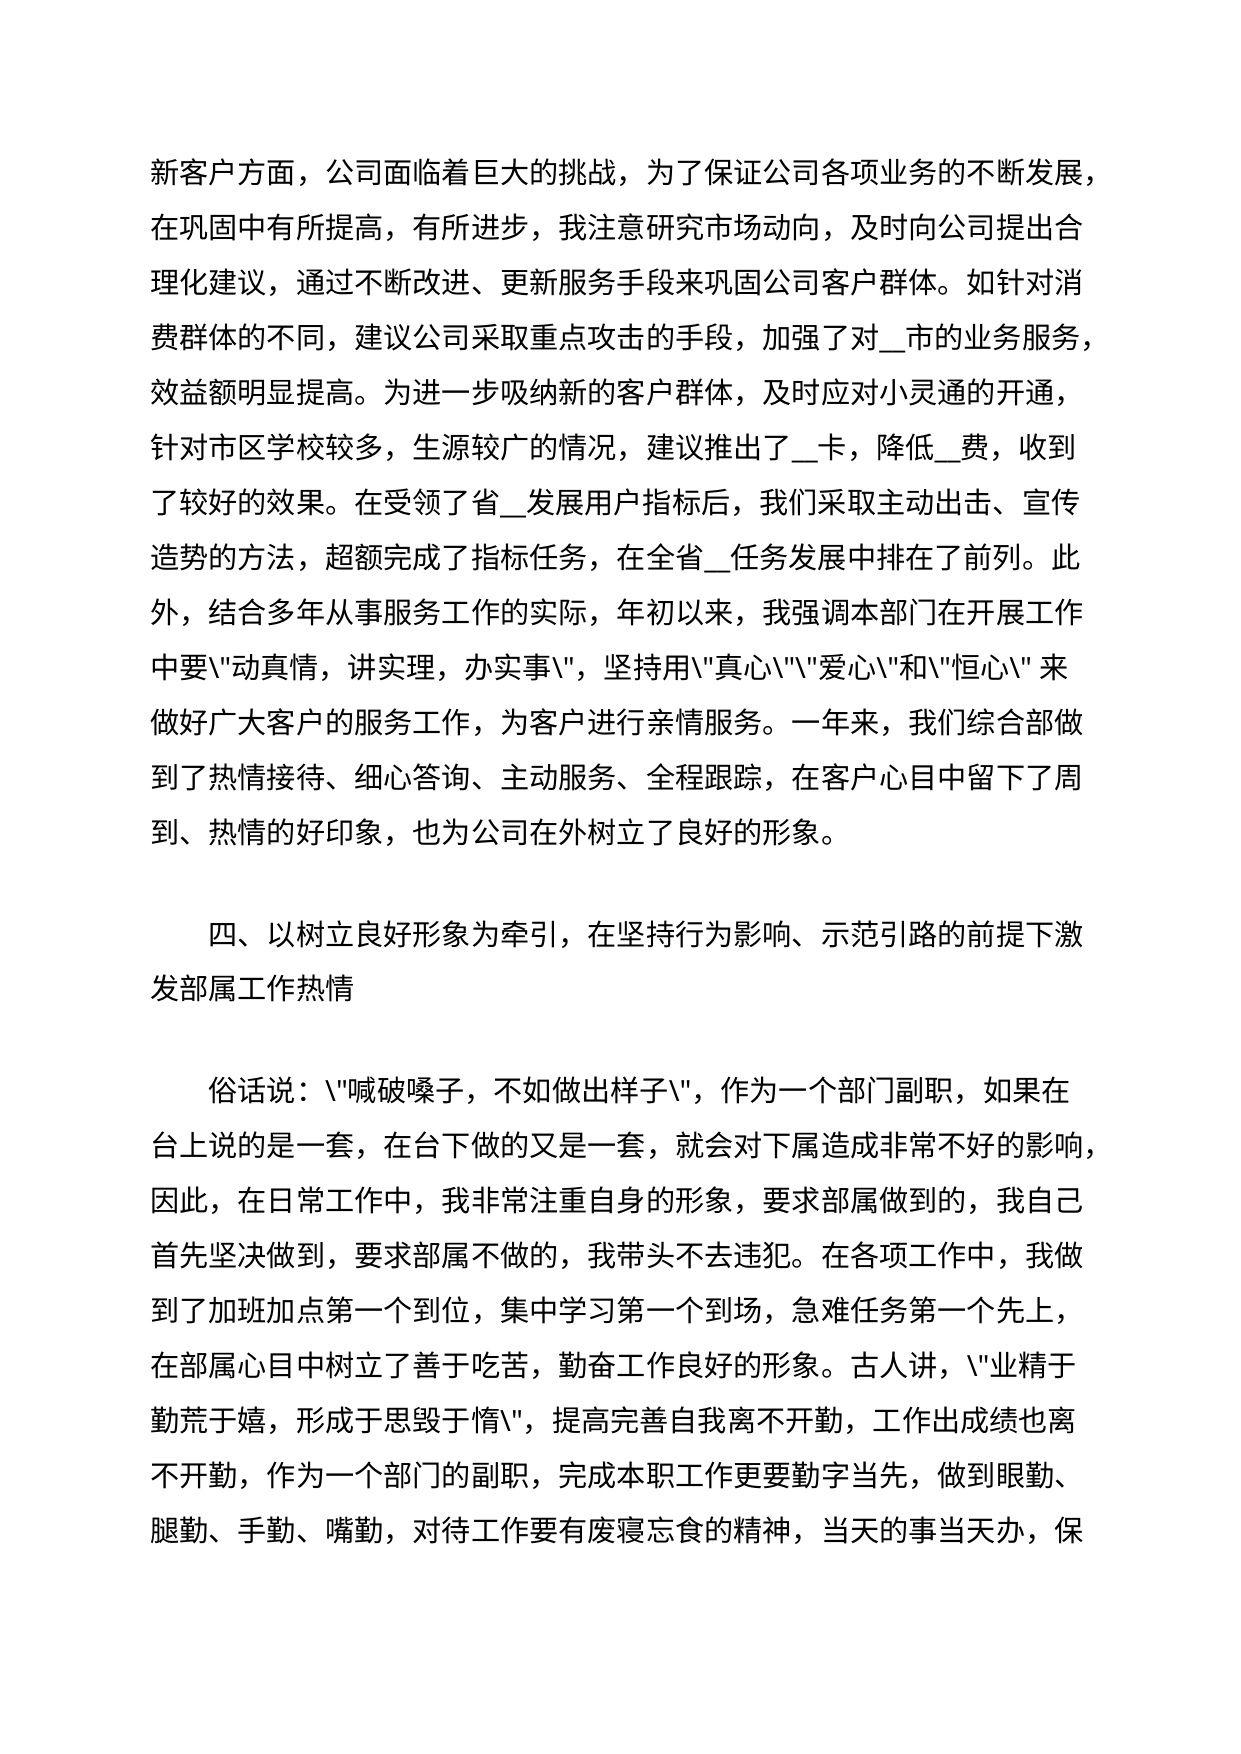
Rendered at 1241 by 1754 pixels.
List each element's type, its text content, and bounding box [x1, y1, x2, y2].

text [150, 1068, 1090, 1549]
text 四、以树立良好形象为牵引，在坚持行为影响、示范引路的前提下激发部属工作热情 [150, 911, 1090, 1008]
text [150, 150, 1090, 852]
